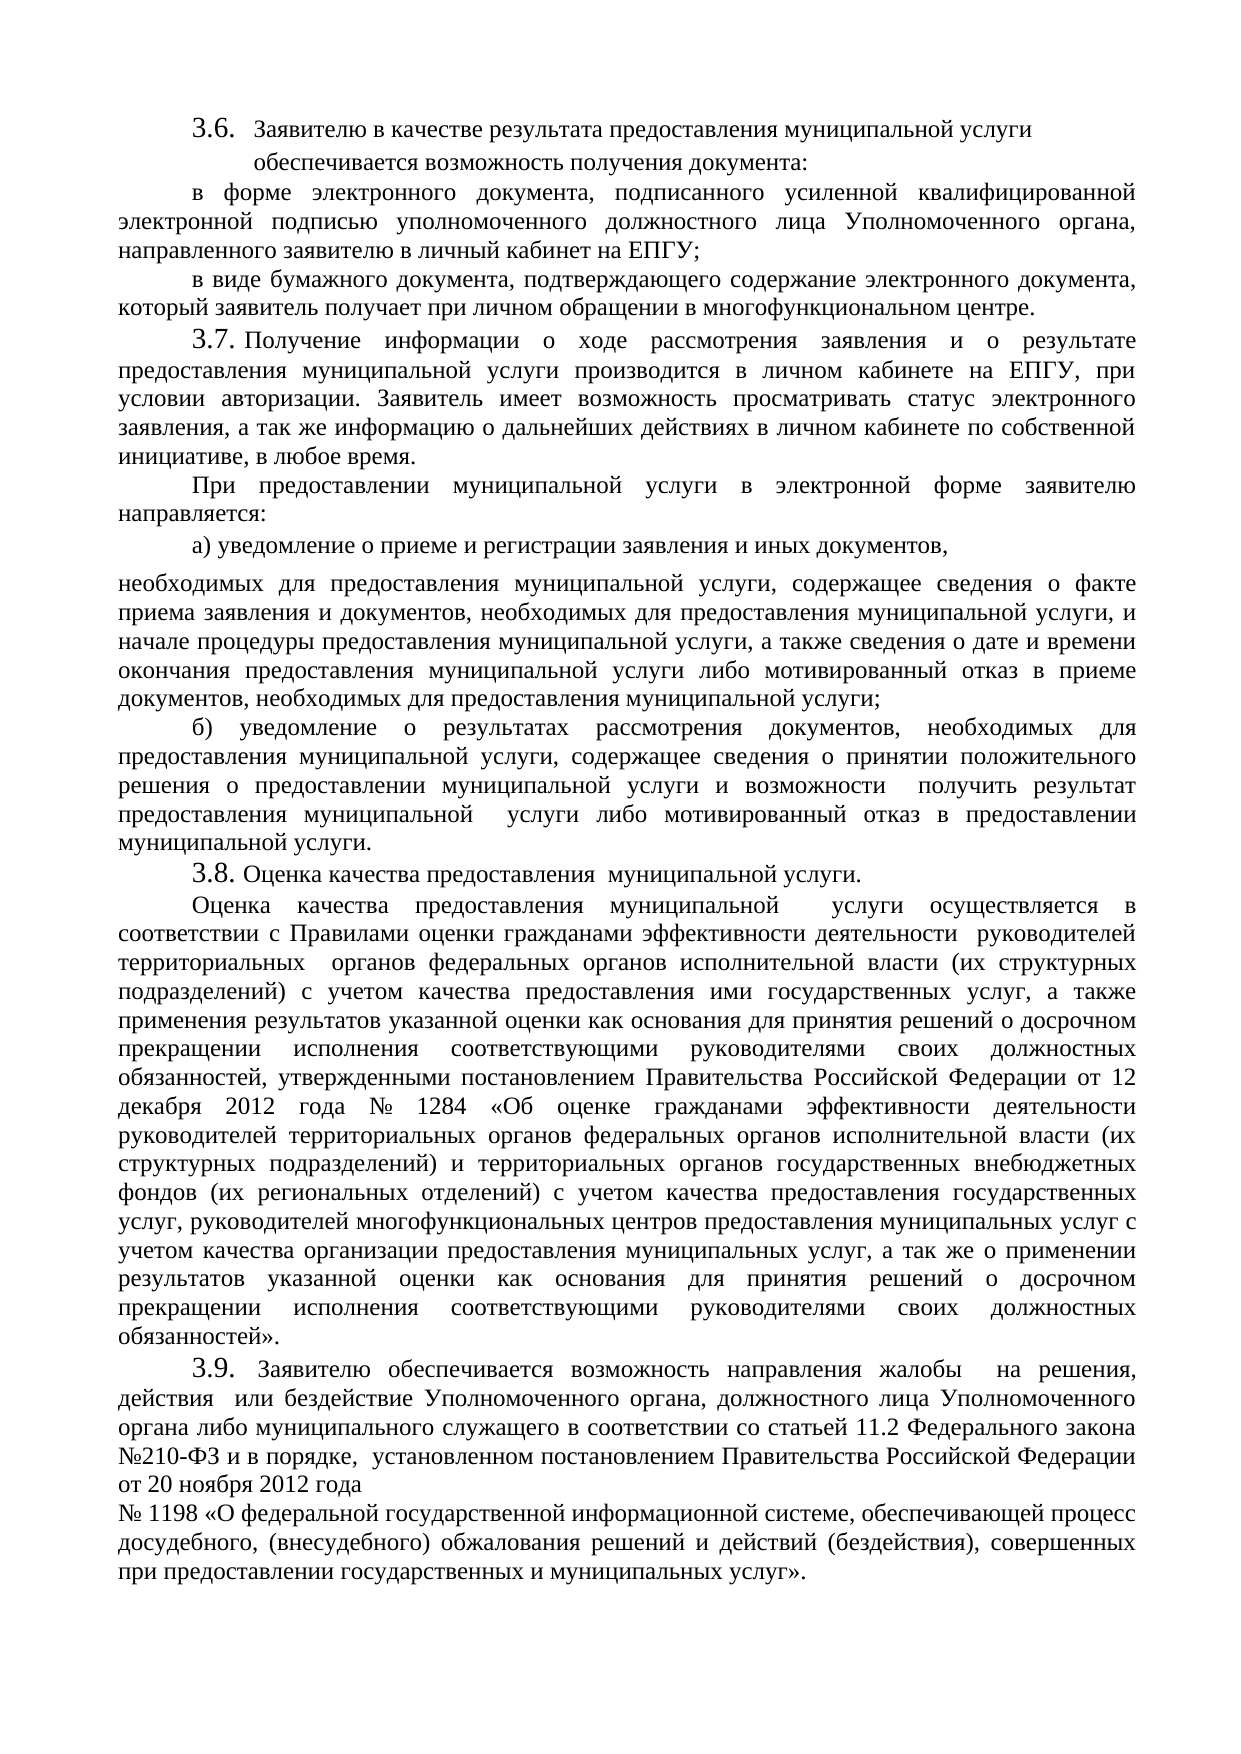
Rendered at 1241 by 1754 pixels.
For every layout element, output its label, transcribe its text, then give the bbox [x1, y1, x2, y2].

text в виде бумажного документа, подтверждающего содержание электронного документа, который заявитель получает при личном обращении в многофункциональном центре. [118, 264, 1137, 321]
list Оценка качества предоставления муниципальной услуги. [192, 856, 1192, 890]
text необходимых для предоставления муниципальной услуги, содержащее сведения о факте приема заявления и документов, необходимых для предоставления муниципальной услуги, и начале процедуры предоставления муниципальной услуги, а также сведения о дате и времени окончания предоставления муниципальной услуги либо мотивированный отказ в приеме документов, необходимых для предоставления муниципальной услуги; [118, 568, 1137, 712]
text а) уведомление о приеме и регистрации заявления и иных документов, [192, 527, 1192, 561]
text При предоставлении муниципальной услуги в электронной форме заявителю направляется: [118, 470, 1137, 527]
text Оценка качества предоставления муниципальной услуги осуществляется в соответствии с Правилами оценки гражданами эффективности деятельности руководителей территориальных органов федеральных органов исполнительной власти (их структурных подразделений) с учетом качества предоставления ими государственных услуг, а также применения результатов указанной оценки как основания для принятия решений о досрочном прекращении исполнения соответствующими руководителями своих должностных обязанностей, утвержденными постановлением Правительства Российской Федерации от 12 декабря 2012 года № 1284 «Об оценке гражданами эффективности деятельности руководителей территориальных органов федеральных органов исполнительной власти (их структурных подразделений) и территориальных органов государственных внебюджетных фондов (их региональных отделений) с учетом качества предоставления государственных услуг, руководителей многофункциональных центров предоставления муниципальных услуг с учетом качества организации предоставления муниципальных услуг, а так же о применении результатов указанной оценки как основания для принятия решений о досрочном прекращении исполнения соответствующими руководителями своих должностных обязанностей». [118, 890, 1137, 1350]
text в форме электронного документа, подписанного усиленной квалифицированной электронной подписью уполномоченного должностного лица Уполномоченного органа, направленного заявителю в личный кабинет на ЕПГУ; [118, 177, 1137, 264]
list Заявителю в качестве результата предоставления муниципальной услуги обеспечивается возможность получения документа: [192, 110, 1192, 177]
list Заявителю обеспечивается возможность направления жалобы на решения, действия или бездействие Уполномоченного органа, должностного лица Уполномоченного органа либо муниципального служащего в соответствии со статьей 11.2 Федерального закона №210-ФЗ и в порядке, установленном постановлением Правительства Российской Федерации от 20 ноября 2012 года [118, 1350, 1137, 1498]
list Получение информации о ходе рассмотрения заявления и о результате предоставления муниципальной услуги производится в личном кабинете на ЕПГУ, при условии авторизации. Заявитель имеет возможность просматривать статус электронного заявления, а так же информацию о дальнейших действиях в личном кабинете по собственной инициативе, в любое время. [118, 321, 1137, 470]
text № 1198 «О федеральной государственной информационной системе, обеспечивающей процесс досудебного, (внесудебного) обжалования решений и действий (бездействия), совершенных при предоставлении государственных и муниципальных услуг». [118, 1498, 1137, 1584]
text б) уведомление о результатах рассмотрения документов, необходимых для предоставления муниципальной услуги, содержащее сведения о принятии положительного решения о предоставлении муниципальной услуги и возможности получить результат предоставления муниципальной услуги либо мотивированный отказ в предоставлении муниципальной услуги. [118, 712, 1137, 856]
